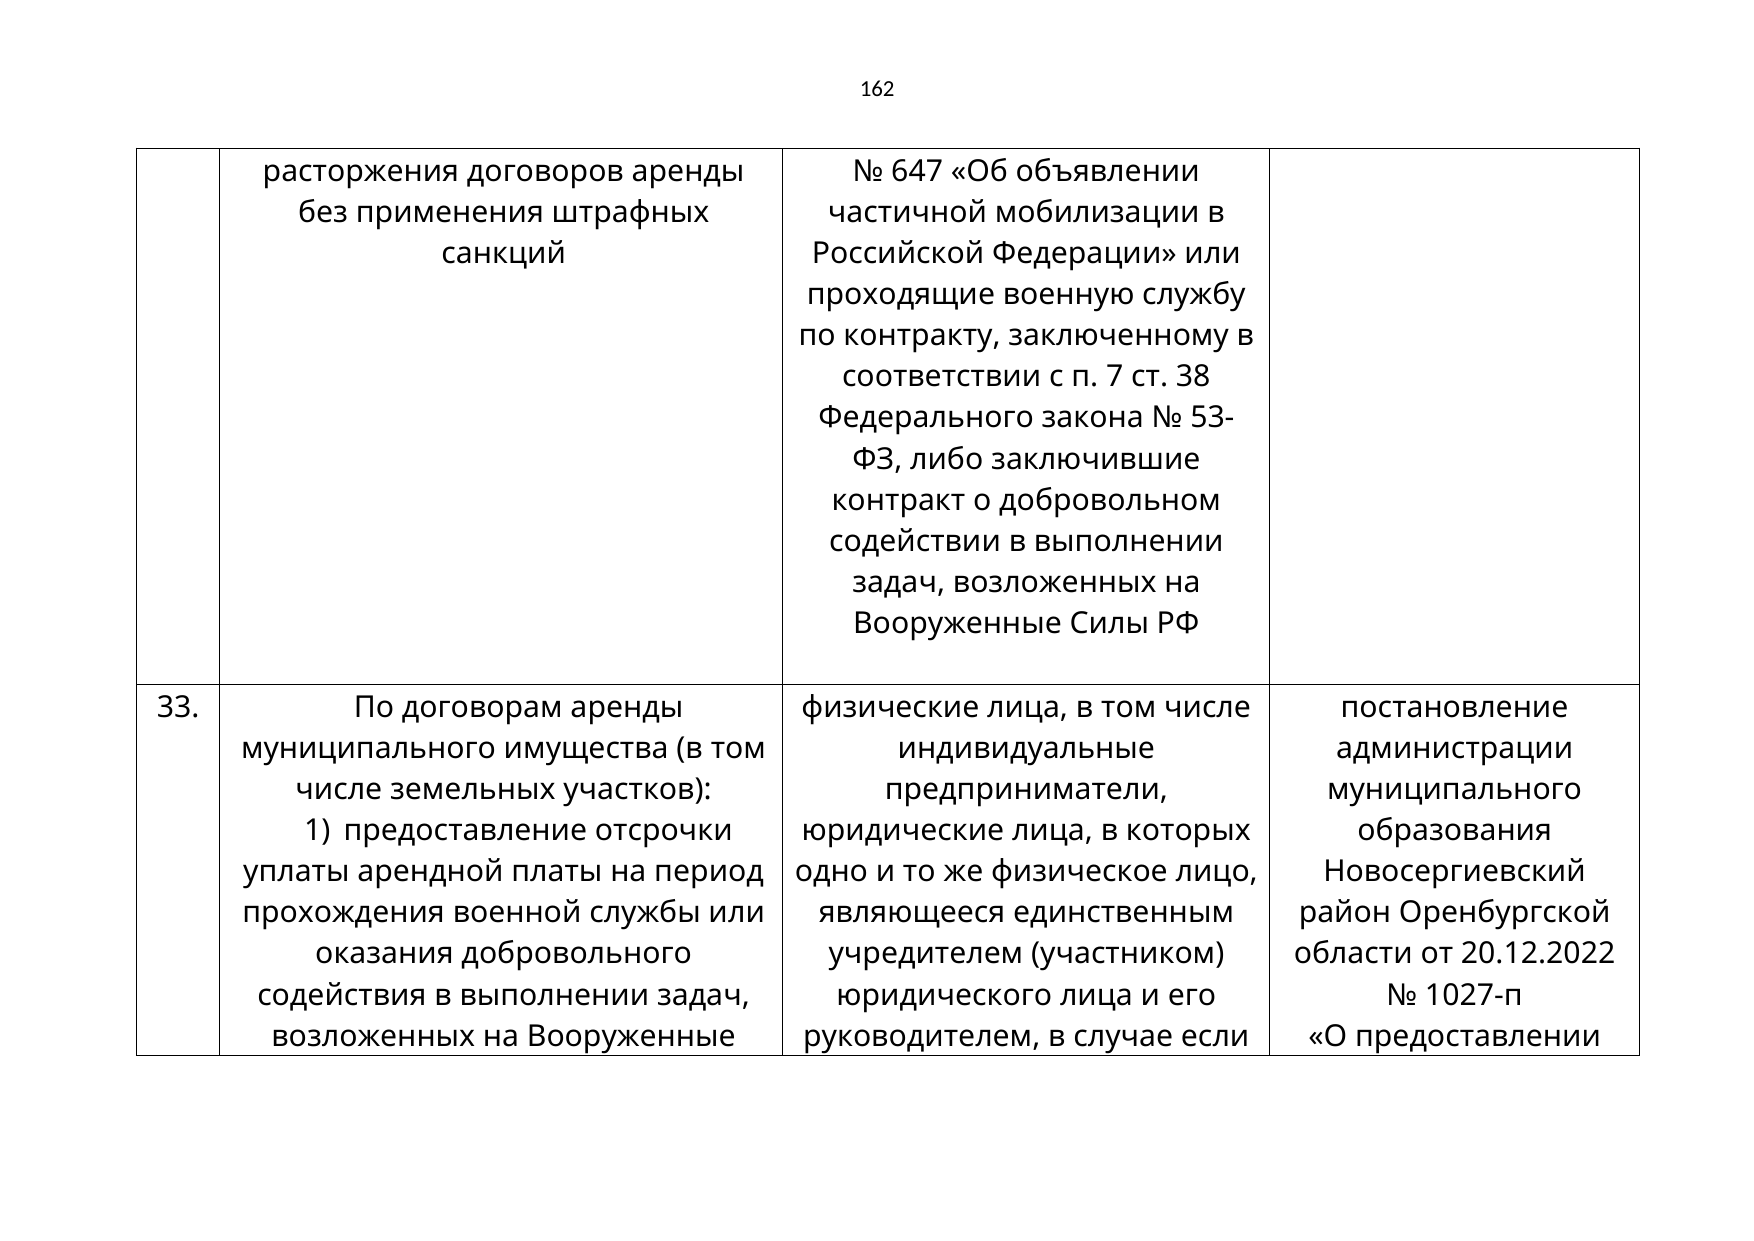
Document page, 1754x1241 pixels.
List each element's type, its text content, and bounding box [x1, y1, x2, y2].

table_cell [783, 685, 1269, 1055]
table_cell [220, 685, 782, 1055]
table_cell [783, 149, 1269, 684]
table_cell 33. [137, 685, 219, 1055]
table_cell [220, 149, 782, 684]
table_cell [1270, 685, 1639, 1055]
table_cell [1270, 149, 1639, 684]
